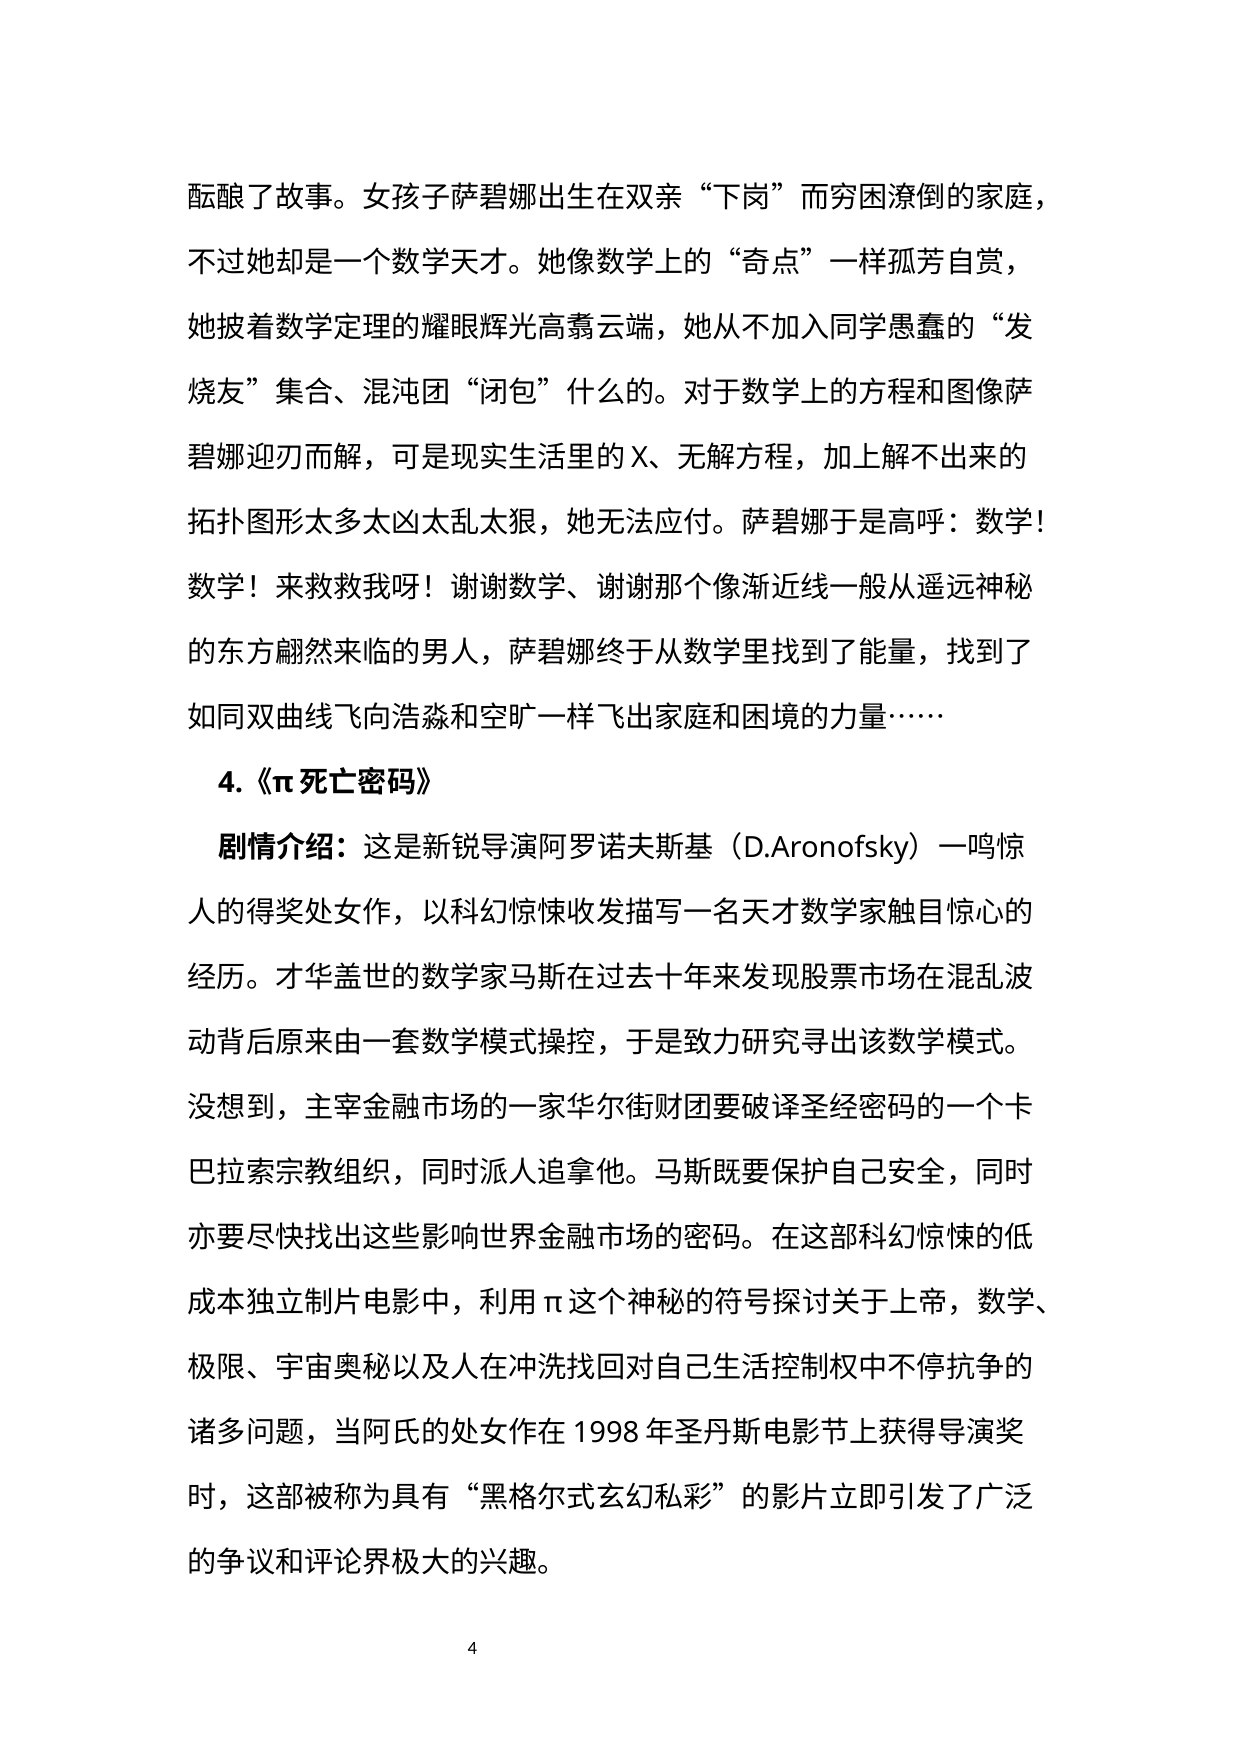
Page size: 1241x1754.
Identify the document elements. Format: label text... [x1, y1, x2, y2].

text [187, 162, 1053, 747]
text 剧情介绍：这是新锐导演阿罗诺夫斯基（D.Aronofsky）一鸣惊人的得奖处女作，以科幻惊悚收发描写一名天才数学家触目惊心的经历。才华盖世的数学家马斯在过去十年来发现股票市场在混乱波动背后原来由一套数学模式操控，于是致力研究寻出该数学模式。没想到，主宰金融市场的一家华尔街财团要破译圣经密码的一个卡巴拉索宗教组织，同时派人追拿他。马斯既要保护自己安全，同时亦要尽快找出这些影响世界金融市场的密码。在这部科幻惊悚的低成本独立制片电影中，利用π这个神秘的符号探讨关于上帝，数学、极限、宇宙奥秘以及人在冲洗找回对自己生活控制权中不停抗争的诸多问题，当阿氏的处女作在1998年圣丹斯电影节上获得导演奖时，这部被称为具有“黑格尔式玄幻私彩”的影片立即引发了广泛的争议和评论界极大的兴趣。 [187, 812, 1053, 1592]
text 4.《π死亡密码》 [187, 747, 1053, 812]
